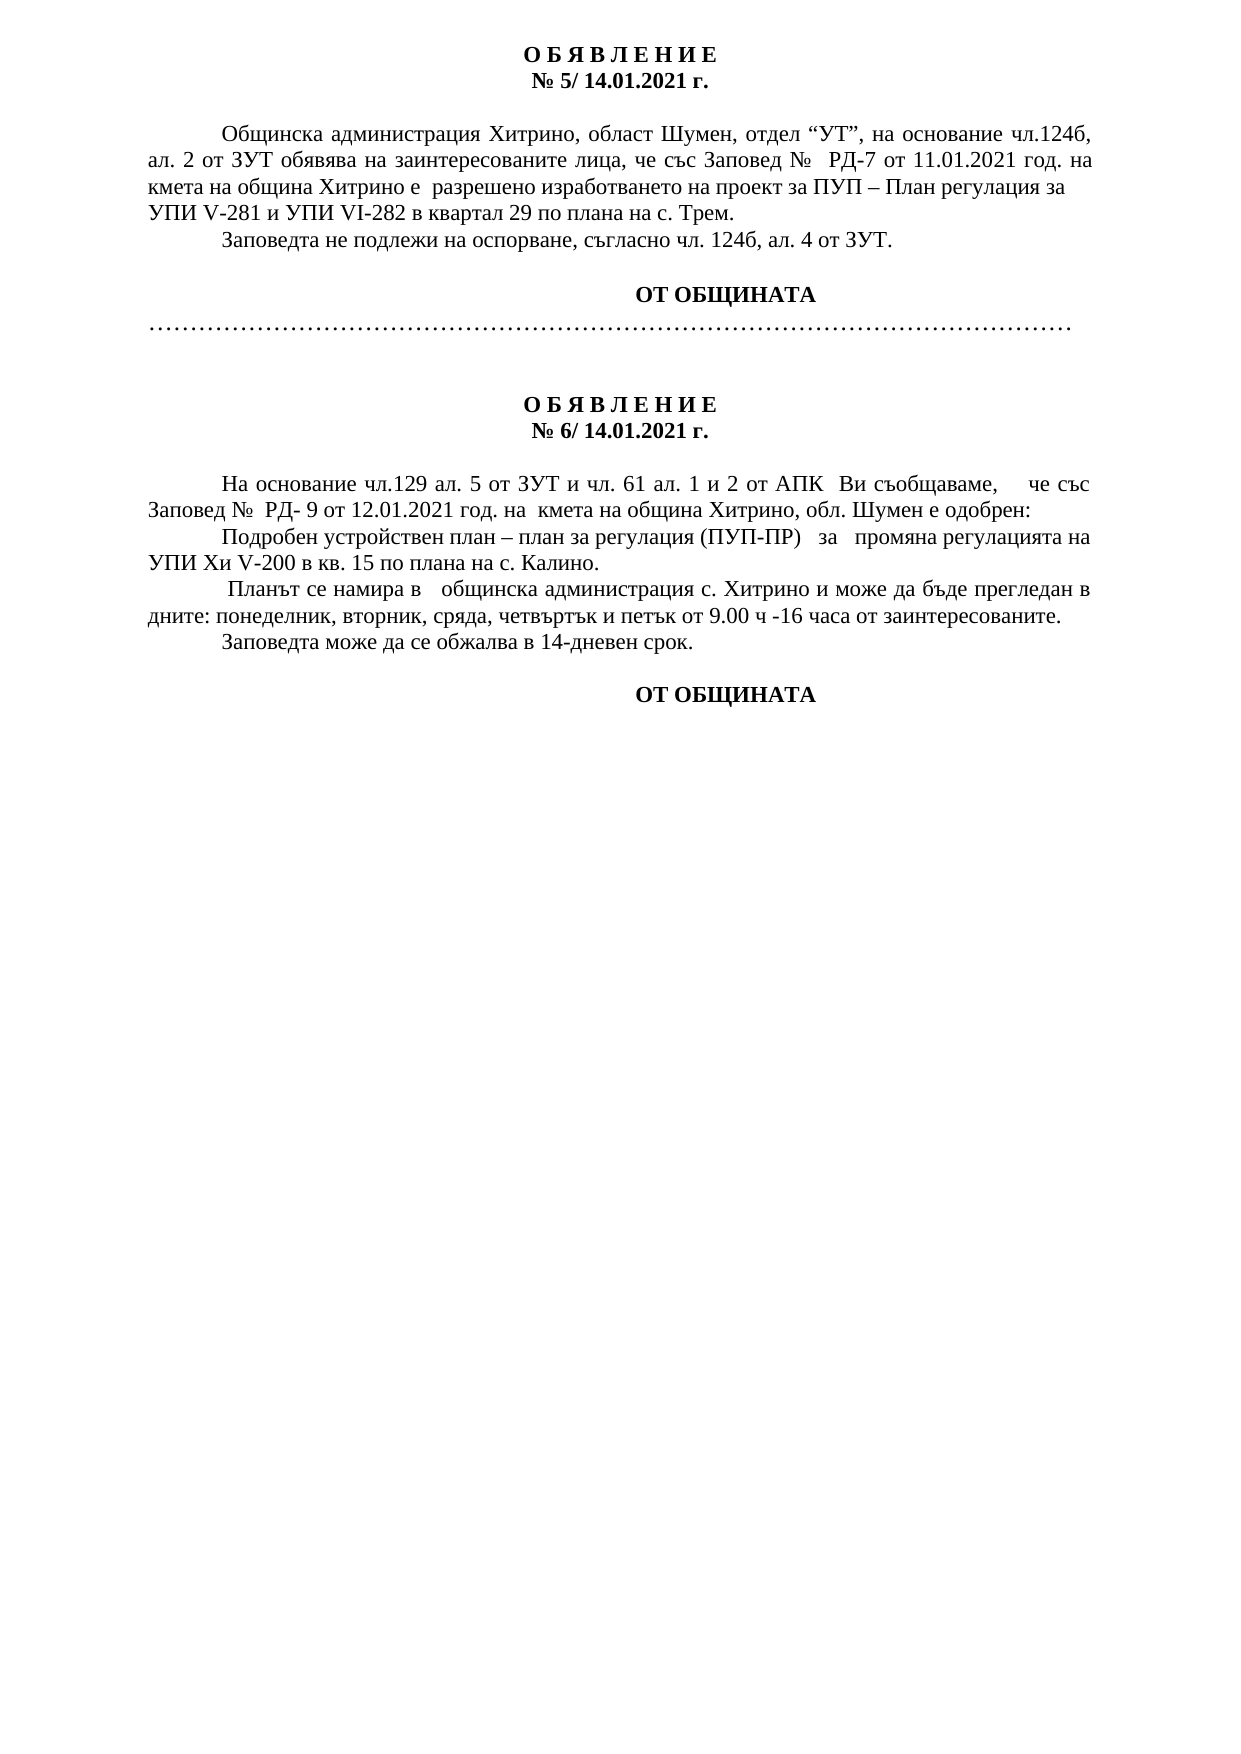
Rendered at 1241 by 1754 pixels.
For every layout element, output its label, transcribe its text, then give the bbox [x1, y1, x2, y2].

text Общинска администрация Хитрино, област Шумен, отдел “УТ”, на основание чл.124б, ал. 2 от ЗУТ обявява на заинтересованите лица, че със Заповед № РД-7 от 11.01.2021 год. на кмета на община Хитрино е разрешено изработването на проект за ПУП – План регулация за [148, 120, 1093, 199]
text Заповедта може да се обжалва в 14-дневен срок. [148, 628, 1093, 654]
text УПИ V-281 и УПИ VІ-282 в квартал 29 по плана на с. Трем. [148, 199, 1093, 226]
text Заповедта не подлежи на оспорване, съгласно чл. 124б, ал. 4 от ЗУТ. [148, 226, 1093, 252]
text На основание чл.129 ал. 5 от ЗУТ и чл. 61 ал. 1 и 2 от АПК Ви съобщаваме, че със Заповед № РД- 9 от 12.01.2021 год. на кмета на община Хитрино, обл. Шумен е одобрен: [148, 470, 1093, 523]
text О Б Я В Л Е Н И Е [148, 391, 1093, 417]
text Планът се намира в общинска администрация с. Хитрино и може да бъде прегледан в дните: понеделник, вторник, сряда, четвъртък и петък от 9.00 ч -16 часа от заинтересованите. [148, 575, 1093, 628]
text № 6/ 14.01.2021 г. [148, 417, 1093, 444]
text ОТ ОБЩИНАТА [148, 281, 1093, 307]
text ОТ ОБЩИНАТА [148, 681, 1093, 707]
text № 5/ 14.01.2021 г. [148, 67, 1093, 94]
text ………………………………………………………………………………………………… [148, 307, 1093, 336]
text Подробен устройствен план – план за регулация (ПУП-ПР) за промяна регулацията на УПИ Хи V-200 в кв. 15 по плана на с. Калино. [148, 523, 1093, 575]
text О Б Я В Л Е Н И Е [148, 41, 1093, 67]
